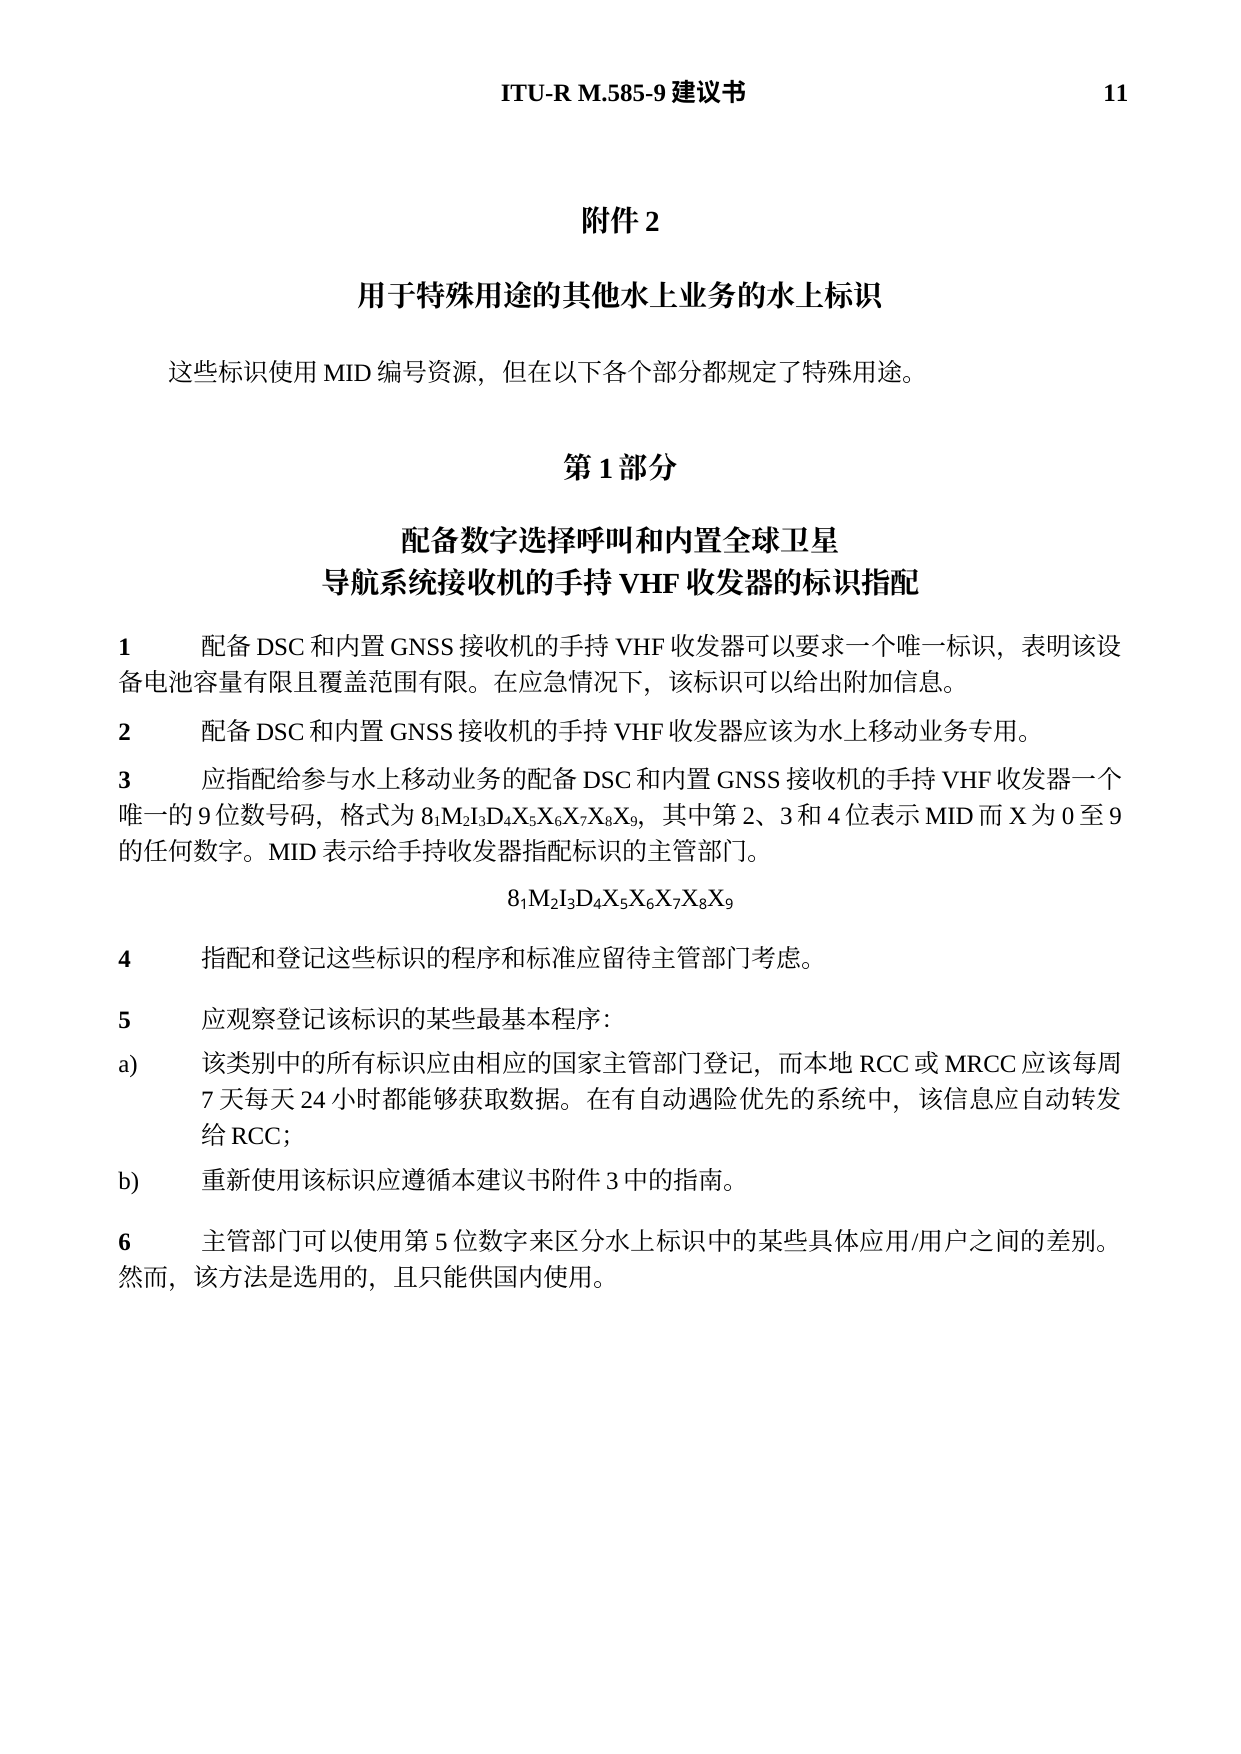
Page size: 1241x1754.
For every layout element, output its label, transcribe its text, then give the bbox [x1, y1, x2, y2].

text 第1部分 配备数字选择呼叫和内置全球卫星 导航系统接收机的手持VHF收发器的标识指配 [118, 451, 1122, 602]
text 4 指配和登记这些标识的程序和标准应留待主管部门考虑。 [118, 939, 1122, 975]
text 6 主管部门可以使用第5位数字来区分水上标识中的某些具体应用/用户之间的差别。然而，该方法是选用的，且只能供国内使用。 [118, 1221, 1122, 1293]
text 1 配备DSC和内置GNSS接收机的手持VHF收发器可以要求一个唯一标识，表明该设备电池容量有限且覆盖范围有限。在应急情况下，该标识可以给出附加信息。 [118, 627, 1122, 699]
text 2 配备DSC和内置GNSS接收机的手持VHF收发器应该为水上移动业务专用。 [118, 711, 1122, 747]
text 3 应指配给参与水上移动业务的配备DSC和内置GNSS接收机的手持VHF收发器一个唯一的9位数号码，格式为81M2I3D4X5X6X7X8X9，其中第2、3和4位表示MID而X为0至9的任何数字。MID表示给手持收发器指配标识的主管部门。 [118, 759, 1122, 867]
text b) 重新使用该标识应遵循本建议书附件3中的指南。 [118, 1160, 1122, 1196]
text 这些标识使用MID编号资源，但在以下各个部分都规定了特殊用途。 [118, 352, 1122, 388]
text 5 应观察登记该标识的某些最基本程序： [118, 1000, 1122, 1036]
title 附件2 用于特殊用途的其他水上业务的水上标识 [118, 198, 1122, 315]
text 81M2I3D4X5X6X7X8X9 [118, 880, 1122, 914]
text a) 该类别中的所有标识应由相应的国家主管部门登记，而本地RCC或MRCC应该每周7天每天24小时都能够获取数据。在有自动遇险优先的系统中，该信息应自动转发给RCC； [118, 1044, 1122, 1152]
